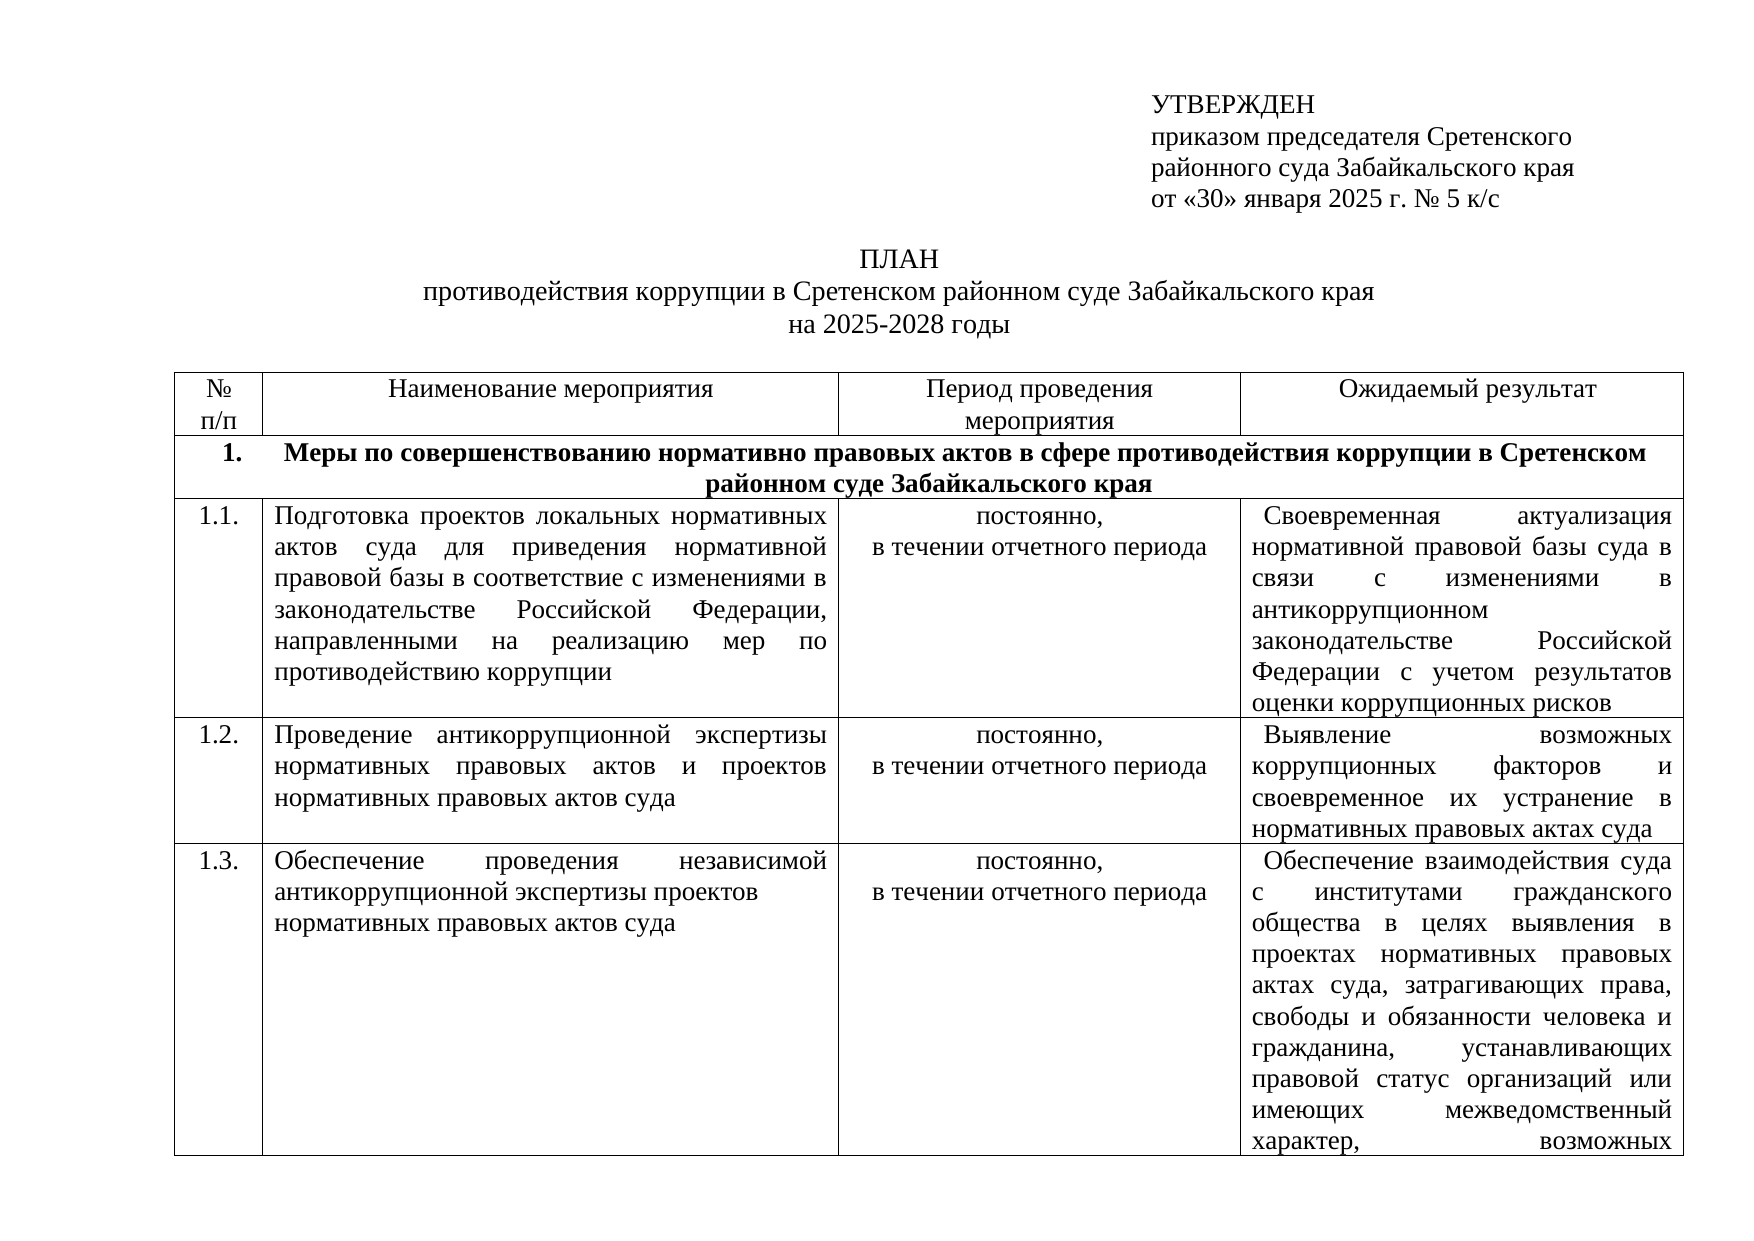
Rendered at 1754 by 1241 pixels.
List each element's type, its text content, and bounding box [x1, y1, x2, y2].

table_cell постоянно, в течении отчетного периода [839, 499, 1240, 717]
table_cell постоянно, в течении отчетного периода [839, 718, 1240, 843]
table_cell Меры по совершенствованию нормативно правовых актов в сфере противодействия коррупции в Сретенском районном суде Забайкальского края [175, 436, 1683, 498]
table_cell Выявление возможных коррупционных факторов и своевременное их устранение в нормативных правовых актах суда [1241, 718, 1683, 843]
text УТВЕРЖДЕН [118, 89, 1680, 120]
text на 2025-2028 годы [118, 307, 1680, 339]
table_cell 1.1. [175, 499, 262, 717]
table_cell Проведение антикоррупционной экспертизы нормативных правовых актов и проектов нормативных правовых актов суда [263, 718, 838, 843]
text противодействия коррупции в Сретенском районном суде Забайкальского края [118, 274, 1680, 307]
table_cell 1.2. [175, 718, 262, 843]
table_cell Своевременная актуализация нормативной правовой базы суда в связи с изменениями в антикоррупционном законодательстве Российской Федерации с учетом результатов оценки коррупционных рисков [1241, 499, 1683, 717]
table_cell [1241, 844, 1683, 1155]
table_cell Подготовка проектов локальных нормативных актов суда для приведения нормативной правовой базы в соответствие с изменениями в законодательстве Российской Федерации, направленными на реализацию мер по противодействию коррупции [263, 499, 838, 717]
text от «30» января 2025 г. № 5 к/с [1117, 182, 1680, 213]
table_cell 1.3. [175, 844, 262, 1155]
table_cell постоянно, в течении отчетного периода [839, 844, 1240, 1155]
text приказом председателя Сретенского районного суда Забайкальского края [1151, 120, 1680, 182]
table_header Ожидаемый результат [1241, 373, 1683, 435]
table_header Наименование мероприятия [263, 373, 838, 435]
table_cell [263, 844, 838, 1155]
text ПЛАН [118, 242, 1680, 274]
table_header № п/п [175, 373, 262, 435]
table_header Период проведения мероприятия [839, 373, 1240, 435]
